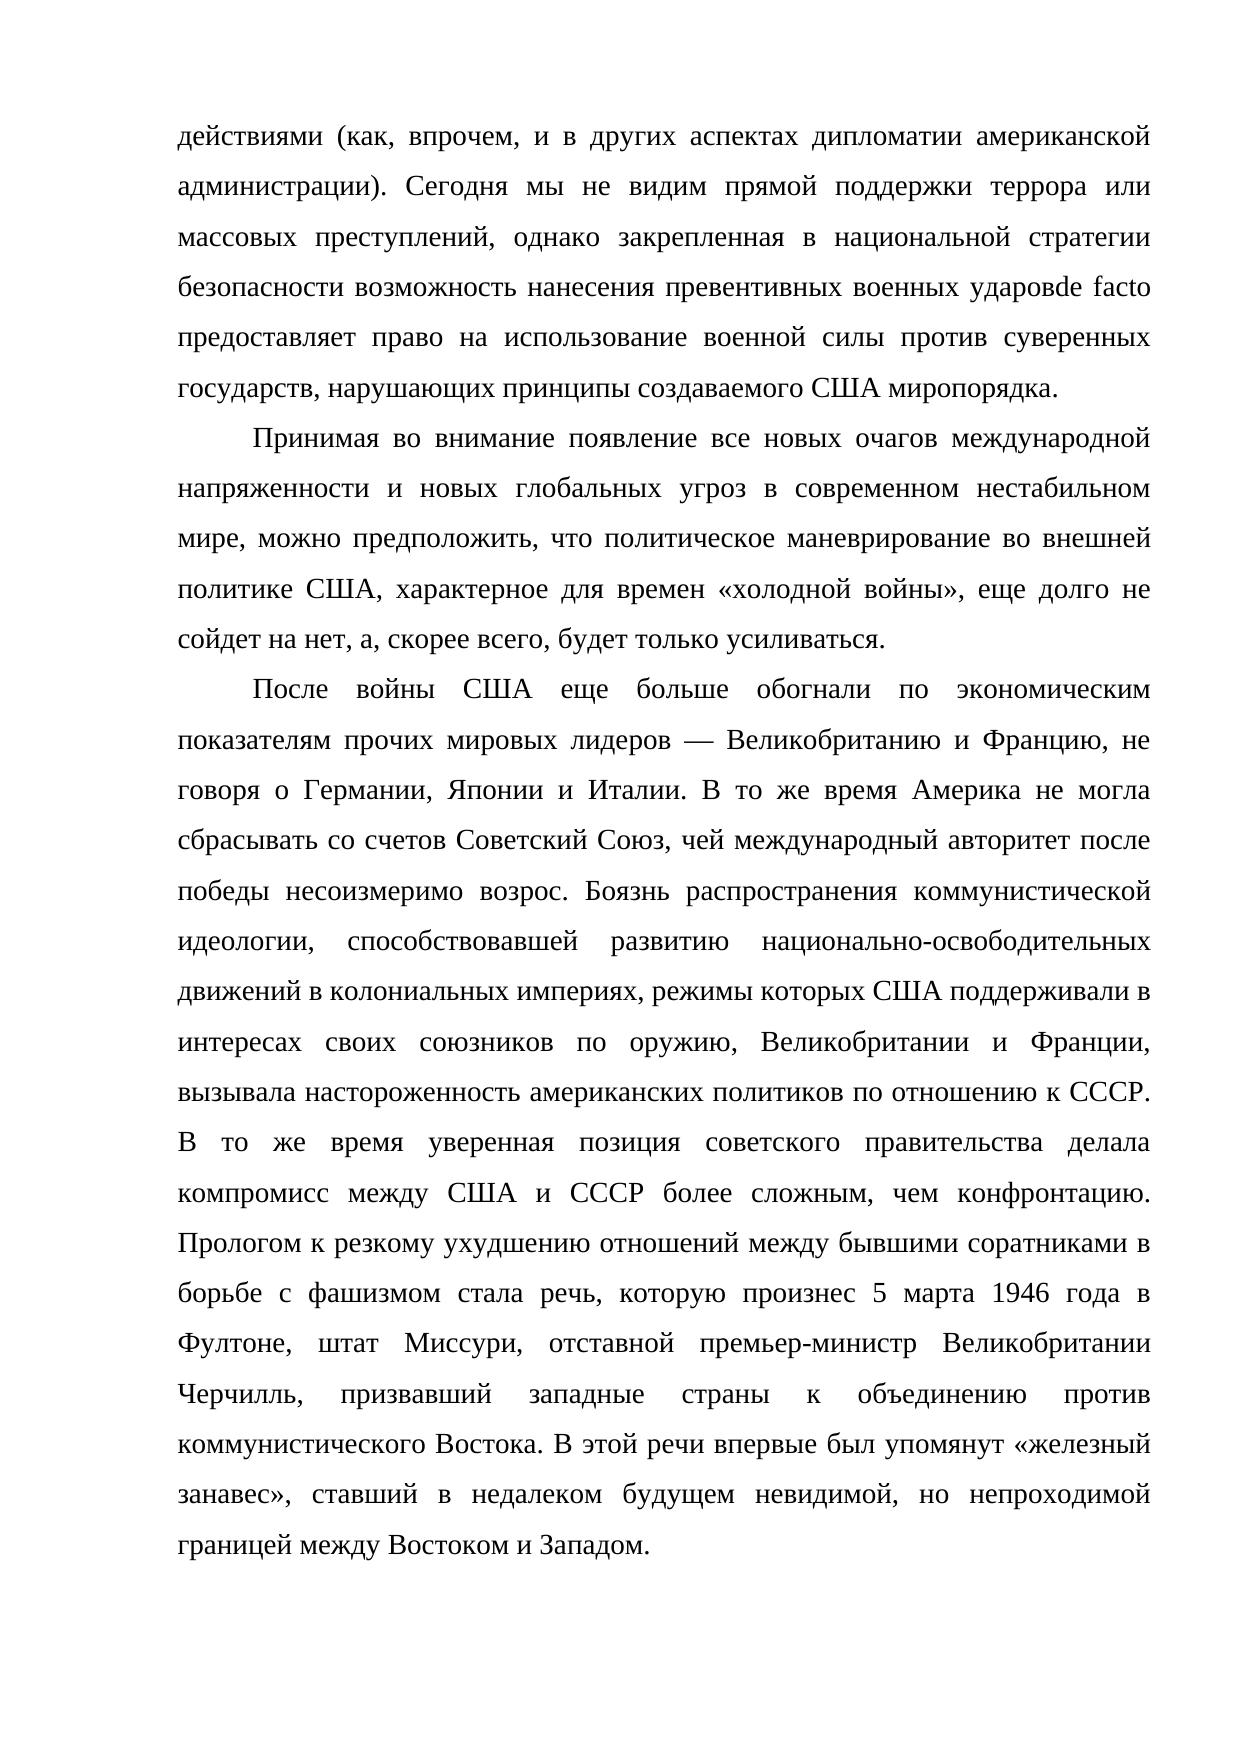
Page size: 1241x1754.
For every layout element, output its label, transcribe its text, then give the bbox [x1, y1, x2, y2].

text Принимая во внимание появление все новых очагов международной напряженности и новых глобальных угроз в современном нестабильном мире, можно предположить, что политическое маневрирование во внешней политике США, характерное для времен «холодной войны», еще долго не сойдет на нет, а, скорее всего, будет только усиливаться. [177, 420, 1152, 655]
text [177, 118, 1152, 403]
text После войны США еще больше обогнали по экономическим показателям прочих мировых лидеров — Великобританию и Францию, не говоря о Германии, Японии и Италии. В то же время Америка не могла сбрасывать со счетов Советский Союз, чей международный авторитет после победы несоизмеримо возрос. Боязнь распространения коммунистической идеологии, способствовавшей развитию национально-освободительных движений в колониальных империях, режимы которых США поддерживали в интересах своих союзников по оружию, Великобритании и Франции, вызывала настороженность американских политиков по отношению к СССР. В то же время уверенная позиция советского правительства делала компромисс между США и СССР более сложным, чем конфронтацию. Прологом к резкому ухудшению отношений между бывшими соратниками в борьбе с фашизмом стала речь, которую произнес 5 марта 1946 года в Фултоне, штат Миссури, отставной премьер-министр Великобритании Черчилль, призвавший западные страны к объединению против коммунистического Востока. В этой речи впервые был упомянут «железный занавес», ставший в недалеком будущем невидимой, но непроходимой границей между Востоком и Западом. [177, 672, 1152, 1560]
